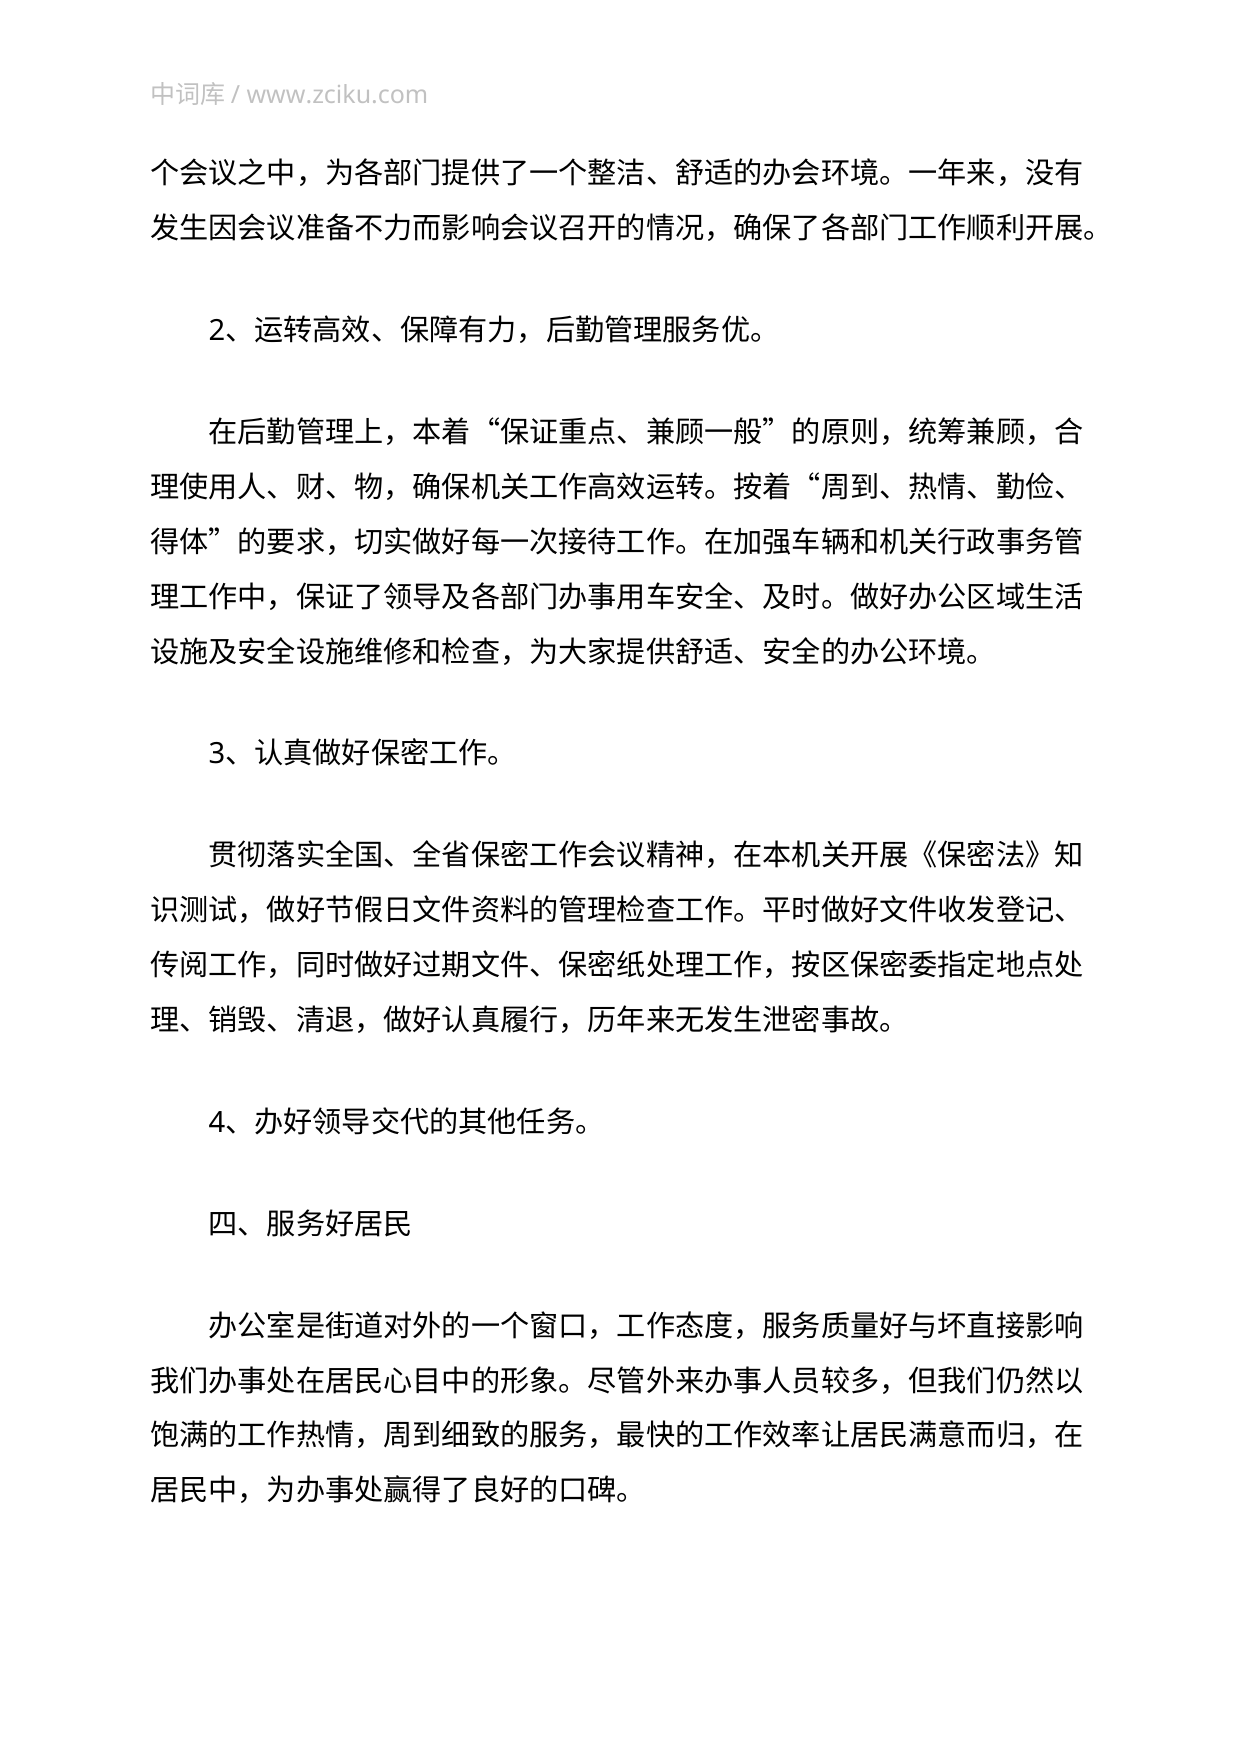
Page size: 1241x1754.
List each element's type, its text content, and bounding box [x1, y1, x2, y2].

text 在后勤管理上，本着“保证重点、兼顾一般”的原则，统筹兼顾，合理使用人、财、物，确保机关工作高效运转。按着“周到、热情、勤俭、得体”的要求，切实做好每一次接待工作。在加强车辆和机关行政事务管理工作中，保证了领导及各部门办事用车安全、及时。做好办公区域生活设施及安全设施维修和检查，为大家提供舒适、安全的办公环境。 [150, 409, 1090, 671]
text 4、办好领导交代的其他任务。 [150, 1098, 1090, 1141]
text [150, 150, 1090, 247]
text 四、服务好居民 [150, 1200, 1090, 1243]
text 办公室是街道对外的一个窗口，工作态度，服务质量好与坏直接影响我们办事处在居民心目中的形象。尽管外来办事人员较多，但我们仍然以饱满的工作热情，周到细致的服务，最快的工作效率让居民满意而归，在居民中，为办事处赢得了良好的口碑。 [150, 1302, 1090, 1509]
text 2、运转高效、保障有力，后勤管理服务优。 [150, 307, 1090, 349]
text 贯彻落实全国、全省保密工作会议精神，在本机关开展《保密法》知识测试，做好节假日文件资料的管理检查工作。平时做好文件收发登记、传阅工作，同时做好过期文件、保密纸处理工作，按区保密委指定地点处理、销毁、清退，做好认真履行，历年来无发生泄密事故。 [150, 832, 1090, 1039]
text 3、认真做好保密工作。 [150, 730, 1090, 772]
